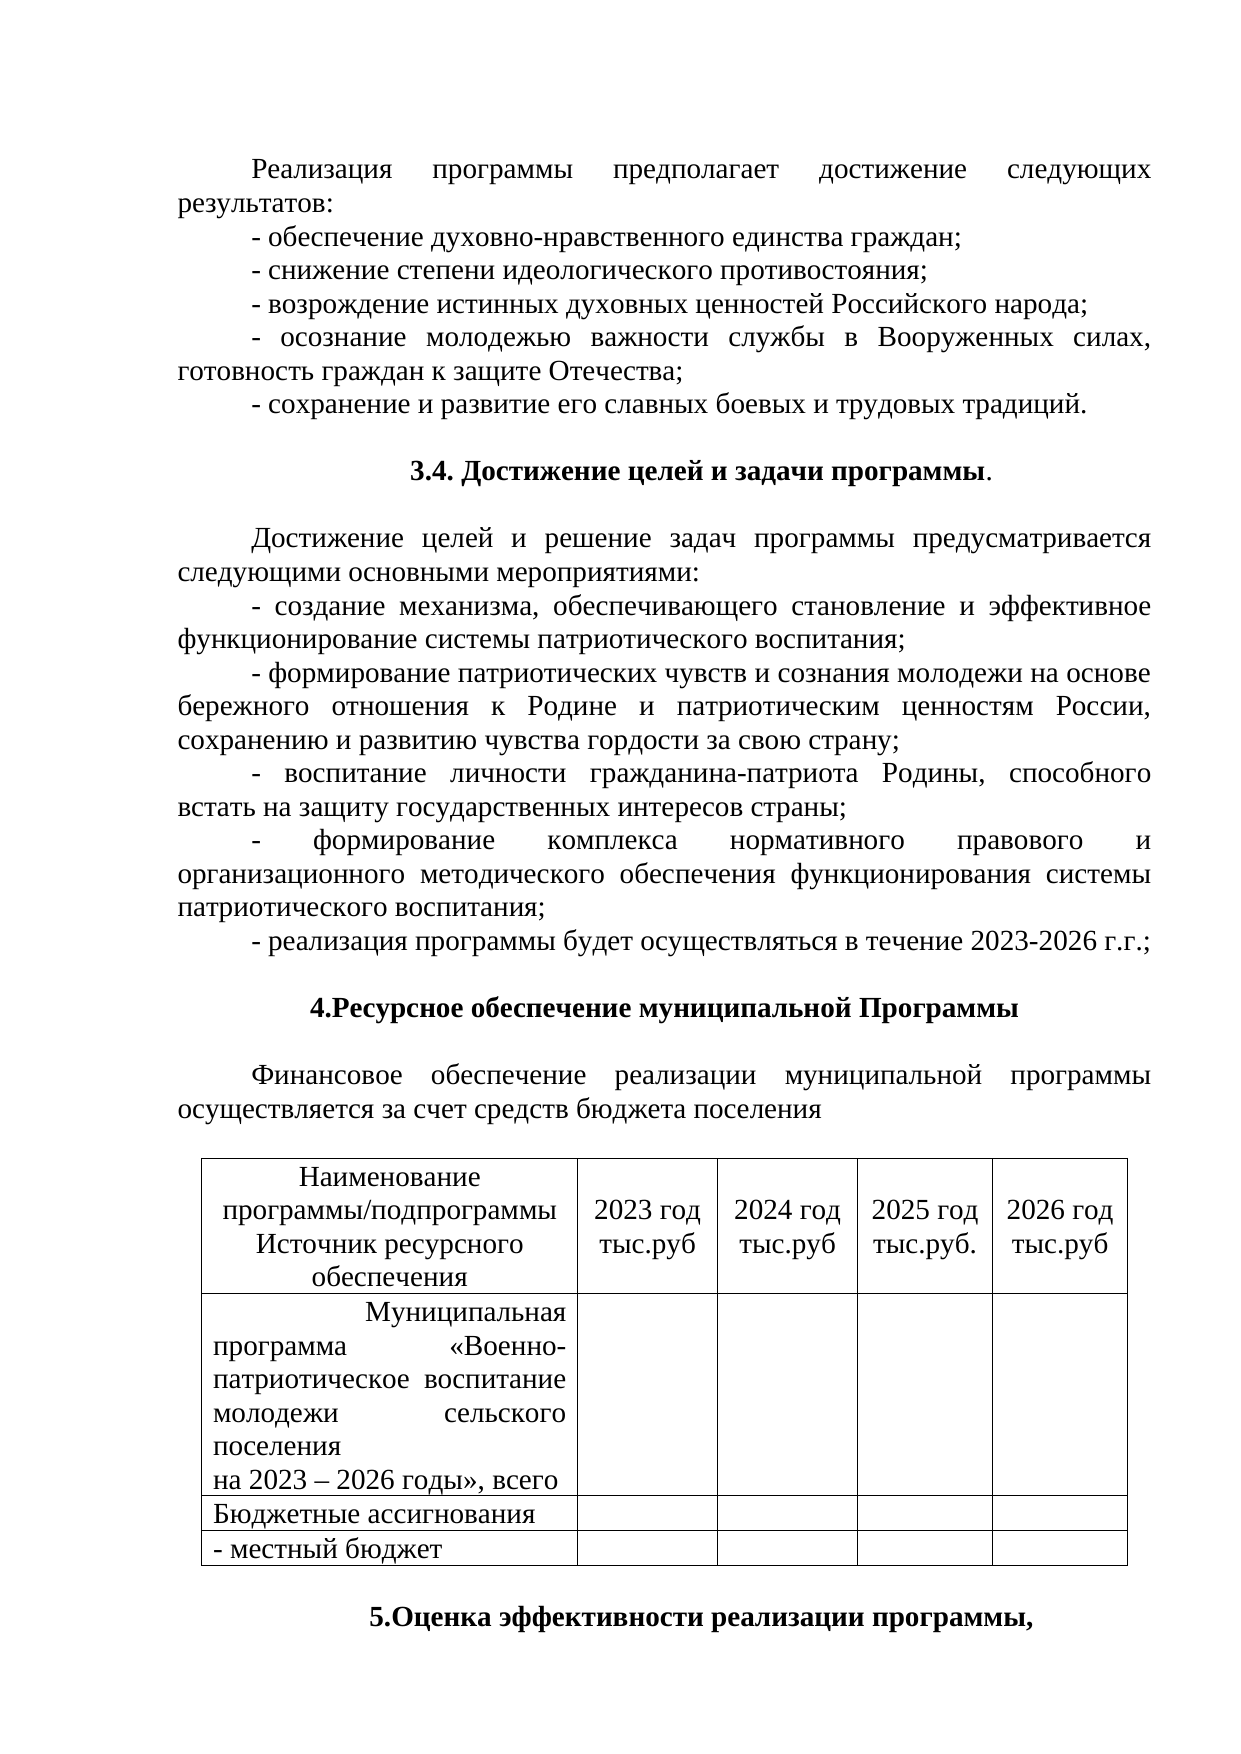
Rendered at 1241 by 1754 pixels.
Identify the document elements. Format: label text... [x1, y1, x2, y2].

text - воспитание личности гражданина-патриота Родины, способного встать на защиту государственных интересов страны; [177, 755, 1152, 822]
table_header Наименование программы/подпрограммы Источник ресурсного обеспечения [202, 1159, 577, 1293]
table_cell [858, 1496, 992, 1530]
table_cell [718, 1496, 857, 1530]
text - обеспечение духовно-нравственного единства граждан; [177, 219, 1152, 252]
table_cell Бюджетные ассигнования [202, 1496, 577, 1530]
table_cell [718, 1294, 857, 1495]
text Финансовое обеспечение реализации муниципальной программы осуществляется за счет средств бюджета поселения [177, 1057, 1152, 1124]
table_cell [858, 1294, 992, 1495]
text - реализация программы будет осуществляться в течение 2023-2026 г.г.; [177, 923, 1152, 957]
text - возрождение истинных духовных ценностей Российского народа; [177, 286, 1152, 319]
table_header 2026 год тыс.руб [993, 1159, 1127, 1293]
text - формирование патриотических чувств и сознания молодежи на основе бережного отношения к Родине и патриотическим ценностям России, сохранению и развитию чувства гордости за свою страну; [177, 655, 1152, 755]
table_cell [993, 1531, 1127, 1564]
text - сохранение и развитие его славных боевых и трудовых традиций. [177, 386, 1152, 420]
table_header 2023 год тыс.руб [578, 1159, 717, 1293]
text 3.4. Достижение целей и задачи программы. [177, 453, 1152, 487]
table_cell [858, 1531, 992, 1564]
text 5.Оценка эффективности реализации программы, [177, 1599, 1152, 1633]
text - создание механизма, обеспечивающего становление и эффективное функционирование системы патриотического воспитания; [177, 588, 1152, 655]
table_cell [578, 1531, 717, 1564]
table_header 2024 год тыс.руб [718, 1159, 857, 1293]
table_cell [993, 1496, 1127, 1530]
table_cell [578, 1294, 717, 1495]
text - снижение степени идеологического противостояния; [177, 252, 1152, 286]
text Реализация программы предполагает достижение следующих результатов: [177, 152, 1152, 219]
table_cell - местный бюджет [202, 1531, 577, 1564]
text Достижение целей и решение задач программы предусматривается следующими основными мероприятиями: [177, 521, 1152, 588]
text - осознание молодежью важности службы в Вооруженных силах, готовность граждан к защите Отечества; [177, 319, 1152, 386]
table_cell Муниципальная программа «Военно-патриотическое воспитание молодежи сельского поселения на 2023 – 2026 годы», всего [202, 1294, 577, 1495]
table_cell [993, 1294, 1127, 1495]
text - формирование комплекса нормативного правового и организационного методического обеспечения функционирования системы патриотического воспитания; [177, 822, 1152, 923]
table_cell [578, 1496, 717, 1530]
text 4.Ресурсное обеспечение муниципальной Программы [177, 990, 1152, 1024]
table_header 2025 год тыс.руб. [858, 1159, 992, 1293]
table_cell [718, 1531, 857, 1564]
